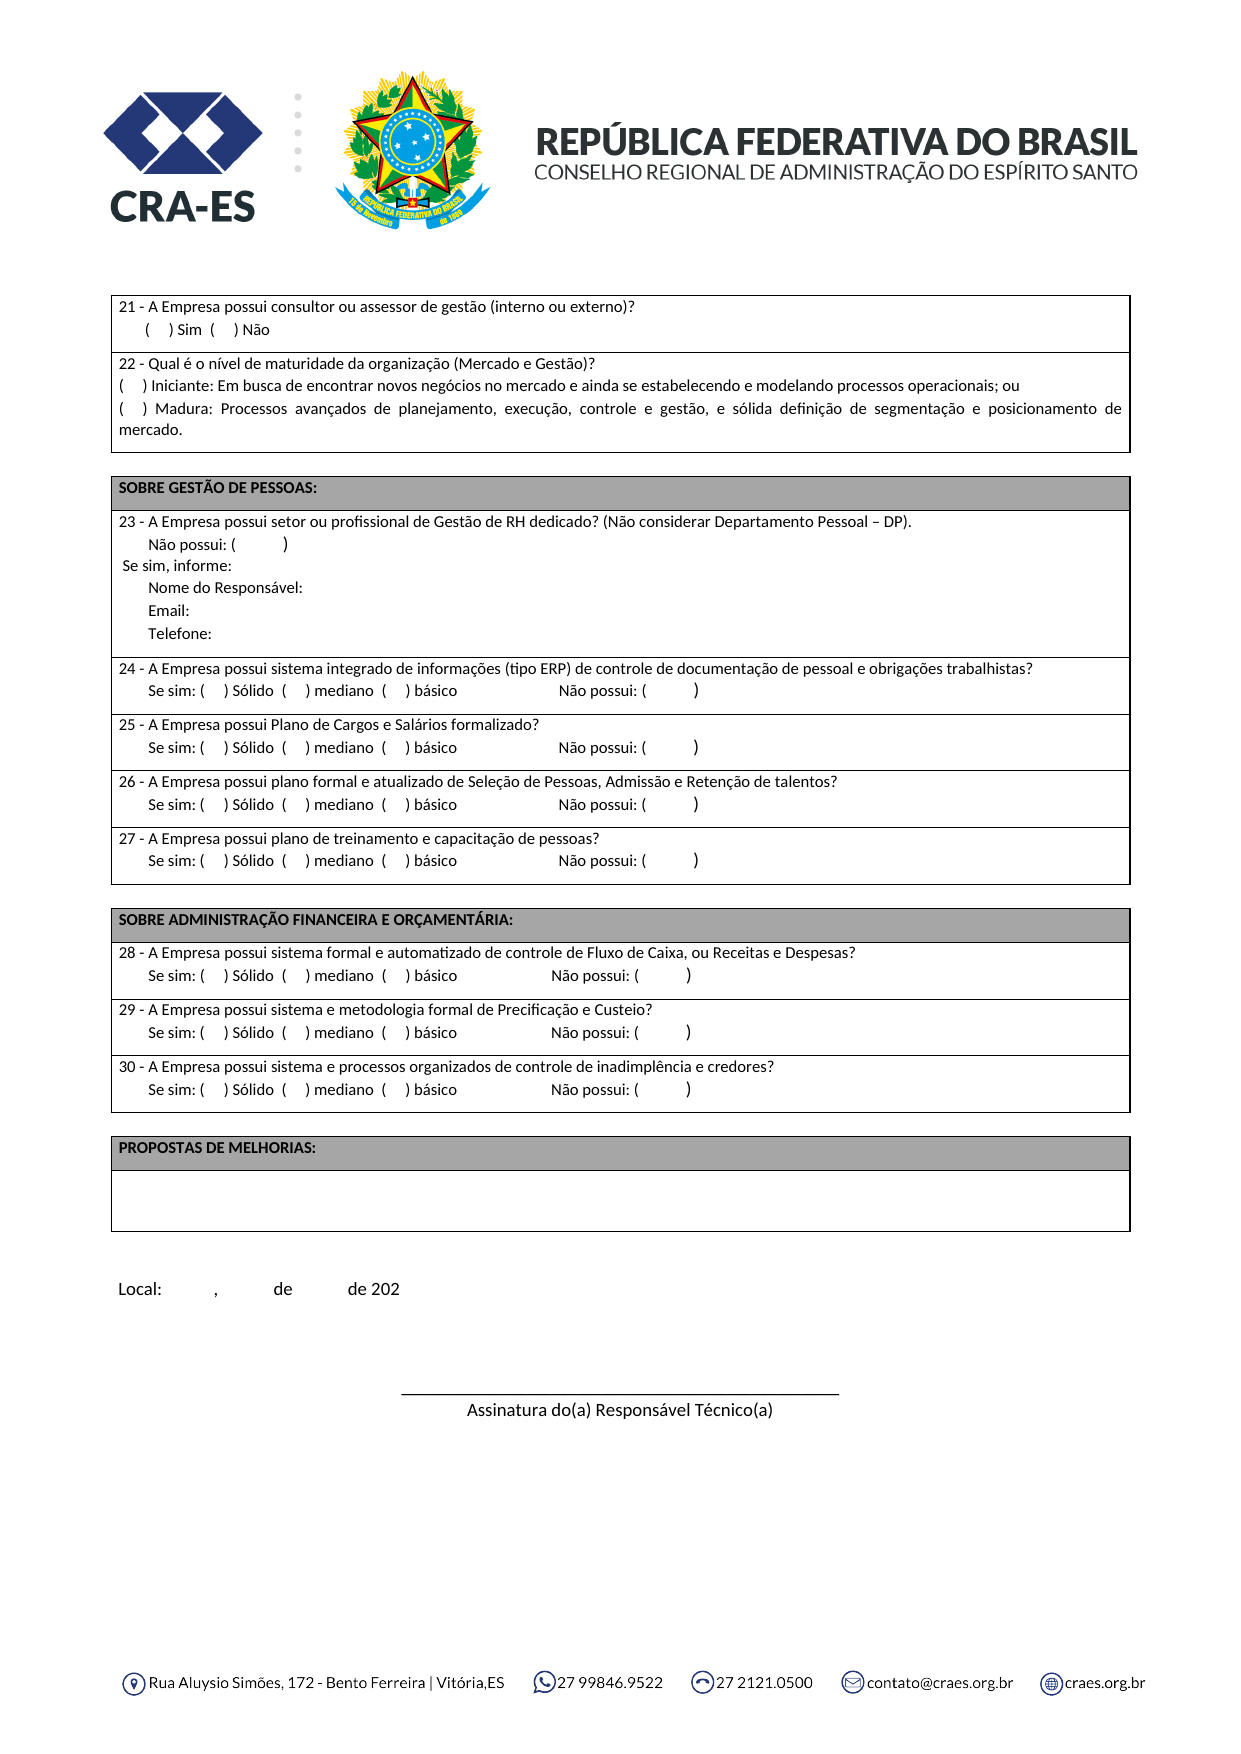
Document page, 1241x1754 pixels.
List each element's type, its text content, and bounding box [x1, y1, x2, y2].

table_cell 27 - A Empresa possui plano de treinamento e capacitação de pessoas? Se sim: ( ) Sólido ( ) mediano ( ) básico Não possui: ( ) [112, 828, 1129, 884]
table_cell 23 - A Empresa possui setor ou profissional de Gestão de RH dedicado? (Não considerar Departamento Pessoal – DP). Não possui: ( ) Se sim, informe: Nome do Responsável: Email: Telefone: [112, 511, 1129, 657]
table_cell 21 - A Empresa possui consultor ou assessor de gestão (interno ou externo)? ( ) Sim ( ) Não [112, 296, 1129, 352]
table_cell 24 - A Empresa possui sistema integrado de informações (tipo ERP) de controle de documentação de pessoal e obrigações trabalhistas? Se sim: ( ) Sólido ( ) mediano ( ) básico Não possui: ( ) [112, 658, 1129, 714]
table_header SOBRE ADMINISTRAÇÃO FINANCEIRA E ORÇAMENTÁRIA: [112, 909, 1129, 942]
picture [0, 0, 1236, 285]
table_cell 30 - A Empresa possui sistema e processos organizados de controle de inadimplência e credores? Se sim: ( ) Sólido ( ) mediano ( ) básico Não possui: ( ) [112, 1056, 1129, 1112]
text Assinatura do(a) Responsável Técnico(a) [118, 1398, 1122, 1421]
table_cell 28 - A Empresa possui sistema formal e automatizado de controle de Fluxo de Caixa, ou Receitas e Despesas? Se sim: ( ) Sólido ( ) mediano ( ) básico Não possui: ( ) [112, 943, 1129, 998]
table_cell 22 - Qual é o nível de maturidade da organização (Mercado e Gestão)? ( ) Iniciante: Em busca de encontrar novos negócios no mercado e ainda se estabelecendo e modelando processos operacionais; ou ( ) Madura: Processos avançados de planejamento, execução, controle e gestão, e sólida definição de segmentação e posicionamento de mercado. [112, 353, 1129, 452]
text ___________________________________ [118, 1369, 1122, 1398]
table_cell 25 - A Empresa possui Plano de Cargos e Salários formalizado? Se sim: ( ) Sólido ( ) mediano ( ) básico Não possui: ( ) [112, 715, 1129, 770]
text Local: , de de 202 [118, 1277, 1122, 1300]
table_cell 29 - A Empresa possui sistema e metodologia formal de Precificação e Custeio? Se sim: ( ) Sólido ( ) mediano ( ) básico Não possui: ( ) [112, 1000, 1129, 1055]
table_header SOBRE GESTÃO DE PESSOAS: [112, 477, 1129, 510]
table_cell [112, 1171, 1129, 1231]
table_cell 26 - A Empresa possui plano formal e atualizado de Seleção de Pessoas, Admissão e Retenção de talentos? Se sim: ( ) Sólido ( ) mediano ( ) básico Não possui: ( ) [112, 771, 1129, 827]
table_header PROPOSTAS DE MELHORIAS: [112, 1137, 1129, 1170]
picture [0, 1650, 1241, 1726]
